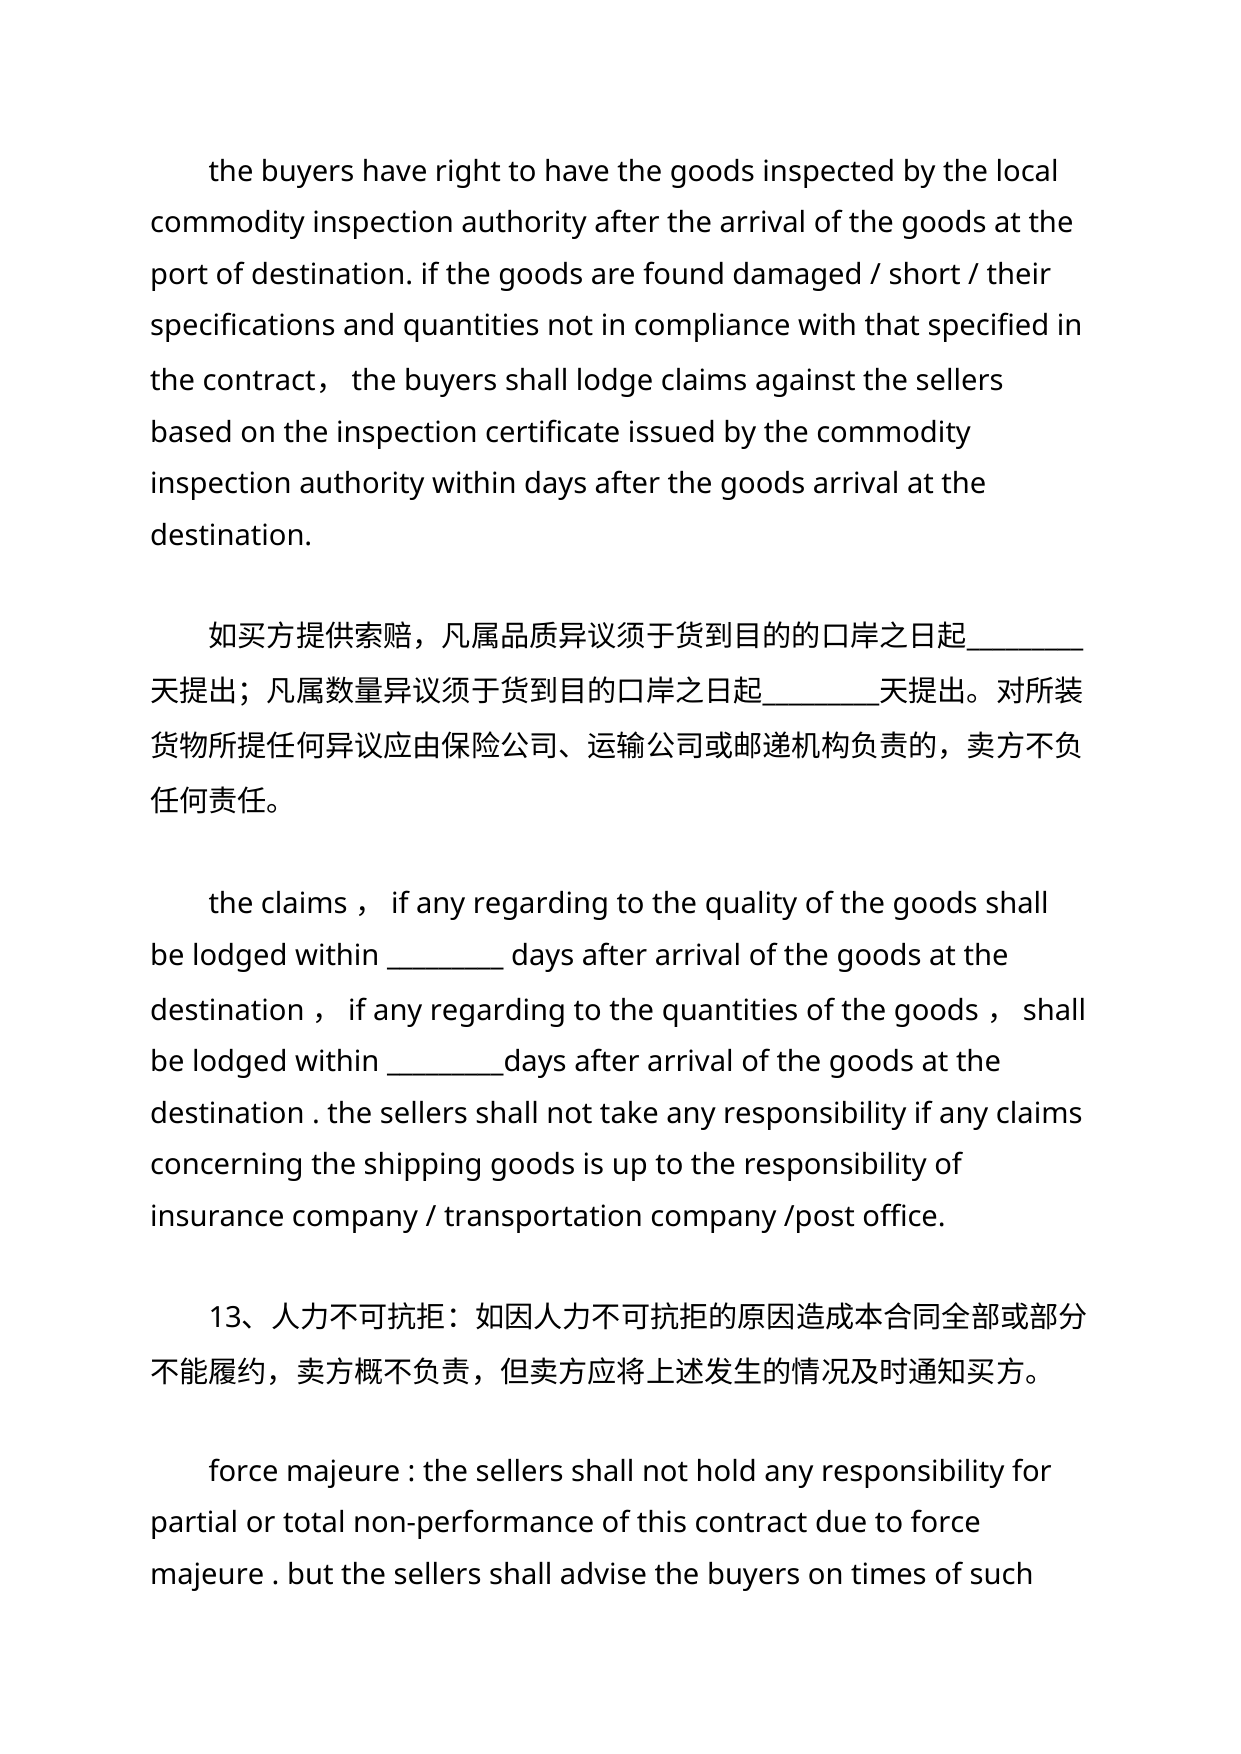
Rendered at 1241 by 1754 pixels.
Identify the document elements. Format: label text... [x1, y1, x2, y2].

text the claims ， if any regarding to the quality of the goods shall be lodged within _________ days after arrival of the goods at the destination ， if any regarding to the quantities of the goods ， shall be lodged within _________days after arrival of the goods at the destination . the sellers shall not take any responsibility if any claims concerning the shipping goods is up to the responsibility of insurance company / transportation company /post office. [150, 879, 1090, 1235]
text 13、人力不可抗拒：如因人力不可抗拒的原因造成本合同全部或部分不能履约，卖方概不负责，但卖方应将上述发生的情况及时通知买方。 [150, 1293, 1090, 1391]
text the buyers have right to have the goods inspected by the local commodity inspection authority after the arrival of the goods at the port of destination. if the goods are found damaged / short / their specifications and quantities not in compliance with that specified in the contract， the buyers shall lodge claims against the sellers based on the inspection certificate issued by the commodity inspection authority within days after the goods arrival at the destination. [150, 150, 1090, 554]
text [150, 1450, 1090, 1593]
text 如买方提供索赔，凡属品质异议须于货到目的的口岸之日起_________天提出；凡属数量异议须于货到目的口岸之日起_________天提出。对所装货物所提任何异议应由保险公司、运输公司或邮递机构负责的，卖方不负任何责任。 [150, 613, 1090, 820]
